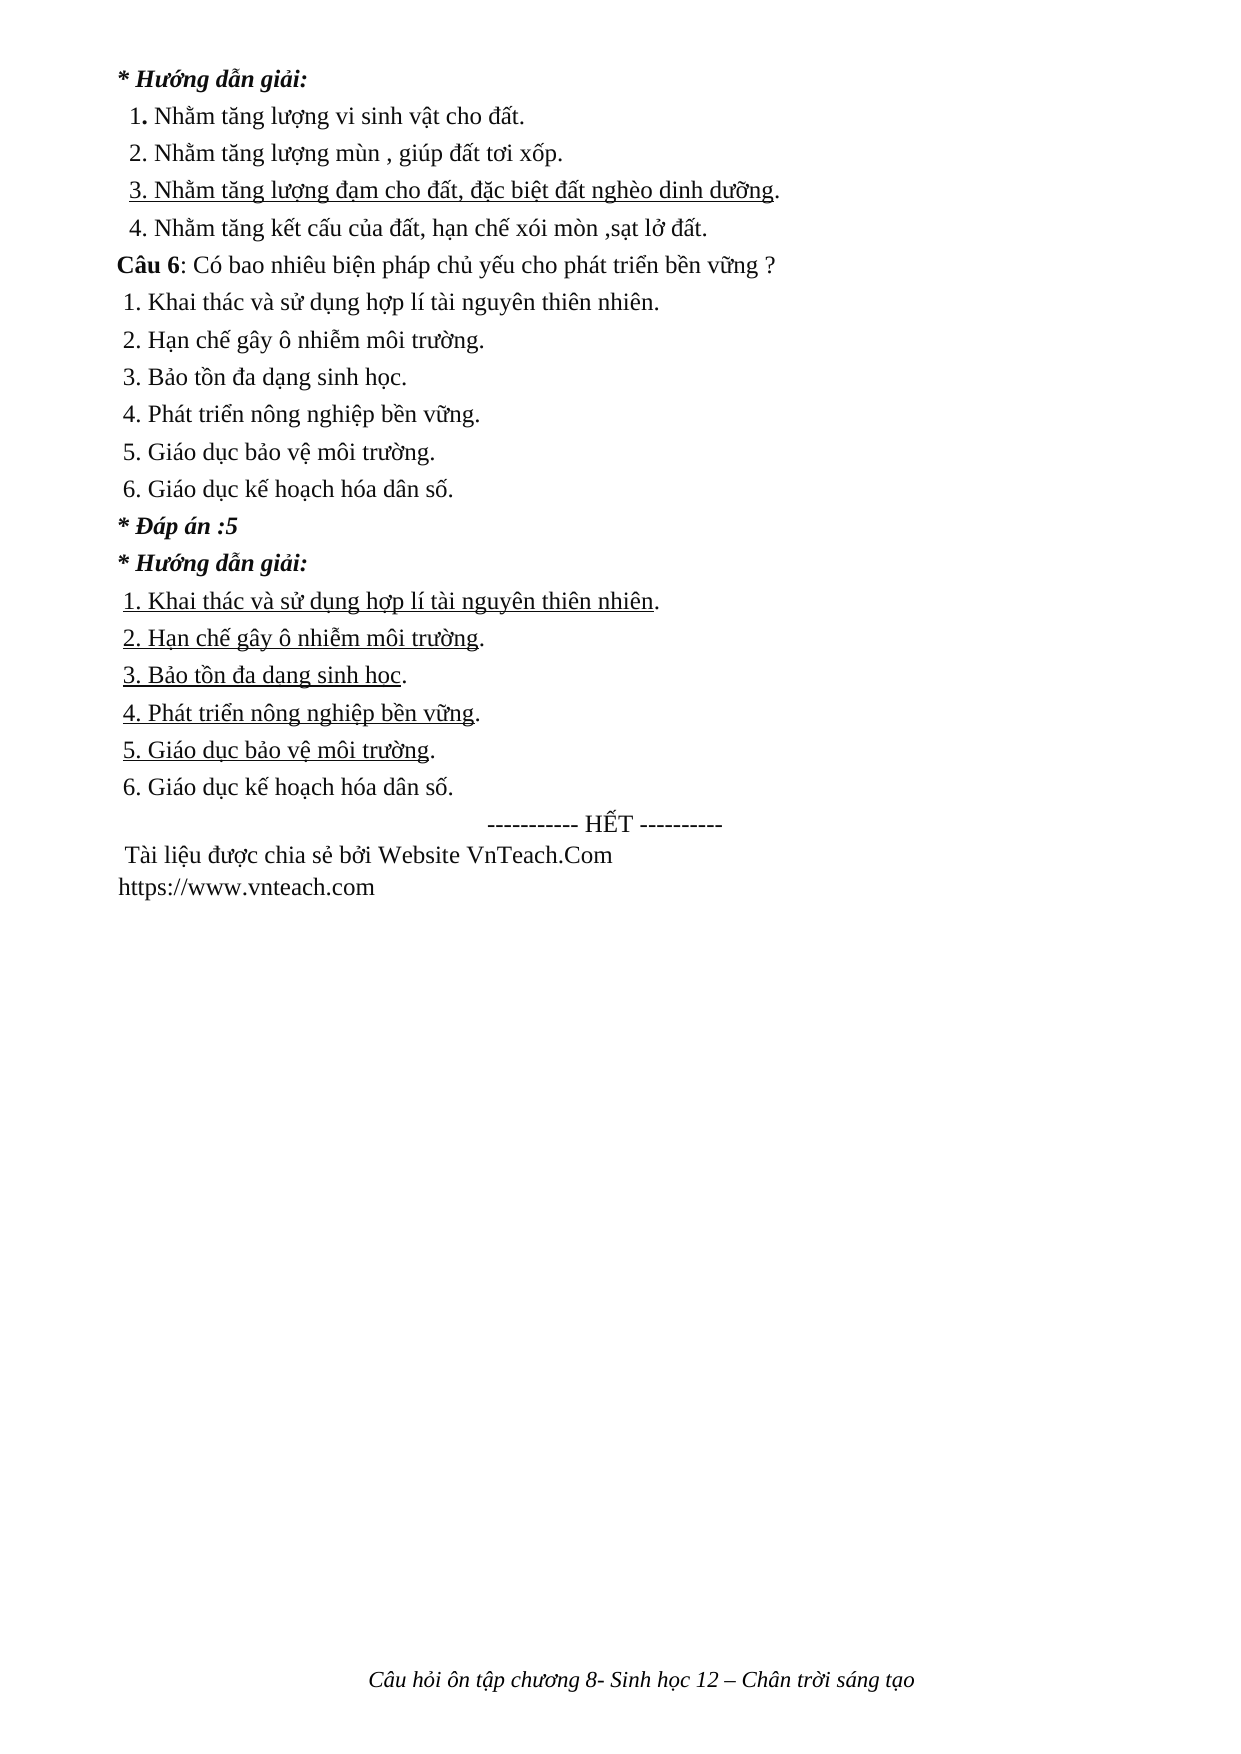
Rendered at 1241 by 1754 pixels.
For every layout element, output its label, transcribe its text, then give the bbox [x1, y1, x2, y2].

text 6. Giáo dục kế hoạch hóa dân số. [116, 772, 1167, 801]
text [116, 213, 1167, 242]
text 4. Phát triển nông nghiệp bền vững. [116, 698, 1167, 726]
text 6. Giáo dục kế hoạch hóa dân số. [116, 474, 1167, 503]
text 2. Hạn chế gây ô nhiễm môi trường. [116, 325, 1167, 353]
text 2. Hạn chế gây ô nhiễm môi trường. [116, 623, 1167, 652]
text Tài liệu được chia sẻ bởi Website VnTeach.Com [118, 841, 1167, 869]
text 1. Nhằm tăng lượng vi sinh vật cho đất. [116, 101, 1167, 130]
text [116, 138, 1167, 167]
text * Hướng dẫn giải: [116, 64, 1167, 92]
text 3. Bảo tồn đa dạng sinh học. [116, 660, 1167, 689]
text ----------- HẾT ---------- [118, 809, 1166, 838]
text * Đáp án :5 [116, 511, 1167, 540]
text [116, 176, 1167, 204]
text 3. Bảo tồn đa dạng sinh học. [116, 362, 1167, 391]
text 5. Giáo dục bảo vệ môi trường. [116, 437, 1167, 465]
text * Hướng dẫn giải: [116, 548, 1167, 577]
text 1. Khai thác và sử dụng hợp lí tài nguyên thiên nhiên. [116, 586, 1167, 614]
text Câu 6: Có bao nhiêu biện pháp chủ yếu cho phát triển bền vững ? [116, 250, 1167, 279]
text 5. Giáo dục bảo vệ môi trường. [116, 735, 1167, 764]
text https://www.vnteach.com [118, 872, 1167, 900]
text 1. Khai thác và sử dụng hợp lí tài nguyên thiên nhiên. [116, 287, 1167, 316]
text 4. Phát triển nông nghiệp bền vững. [116, 399, 1167, 428]
